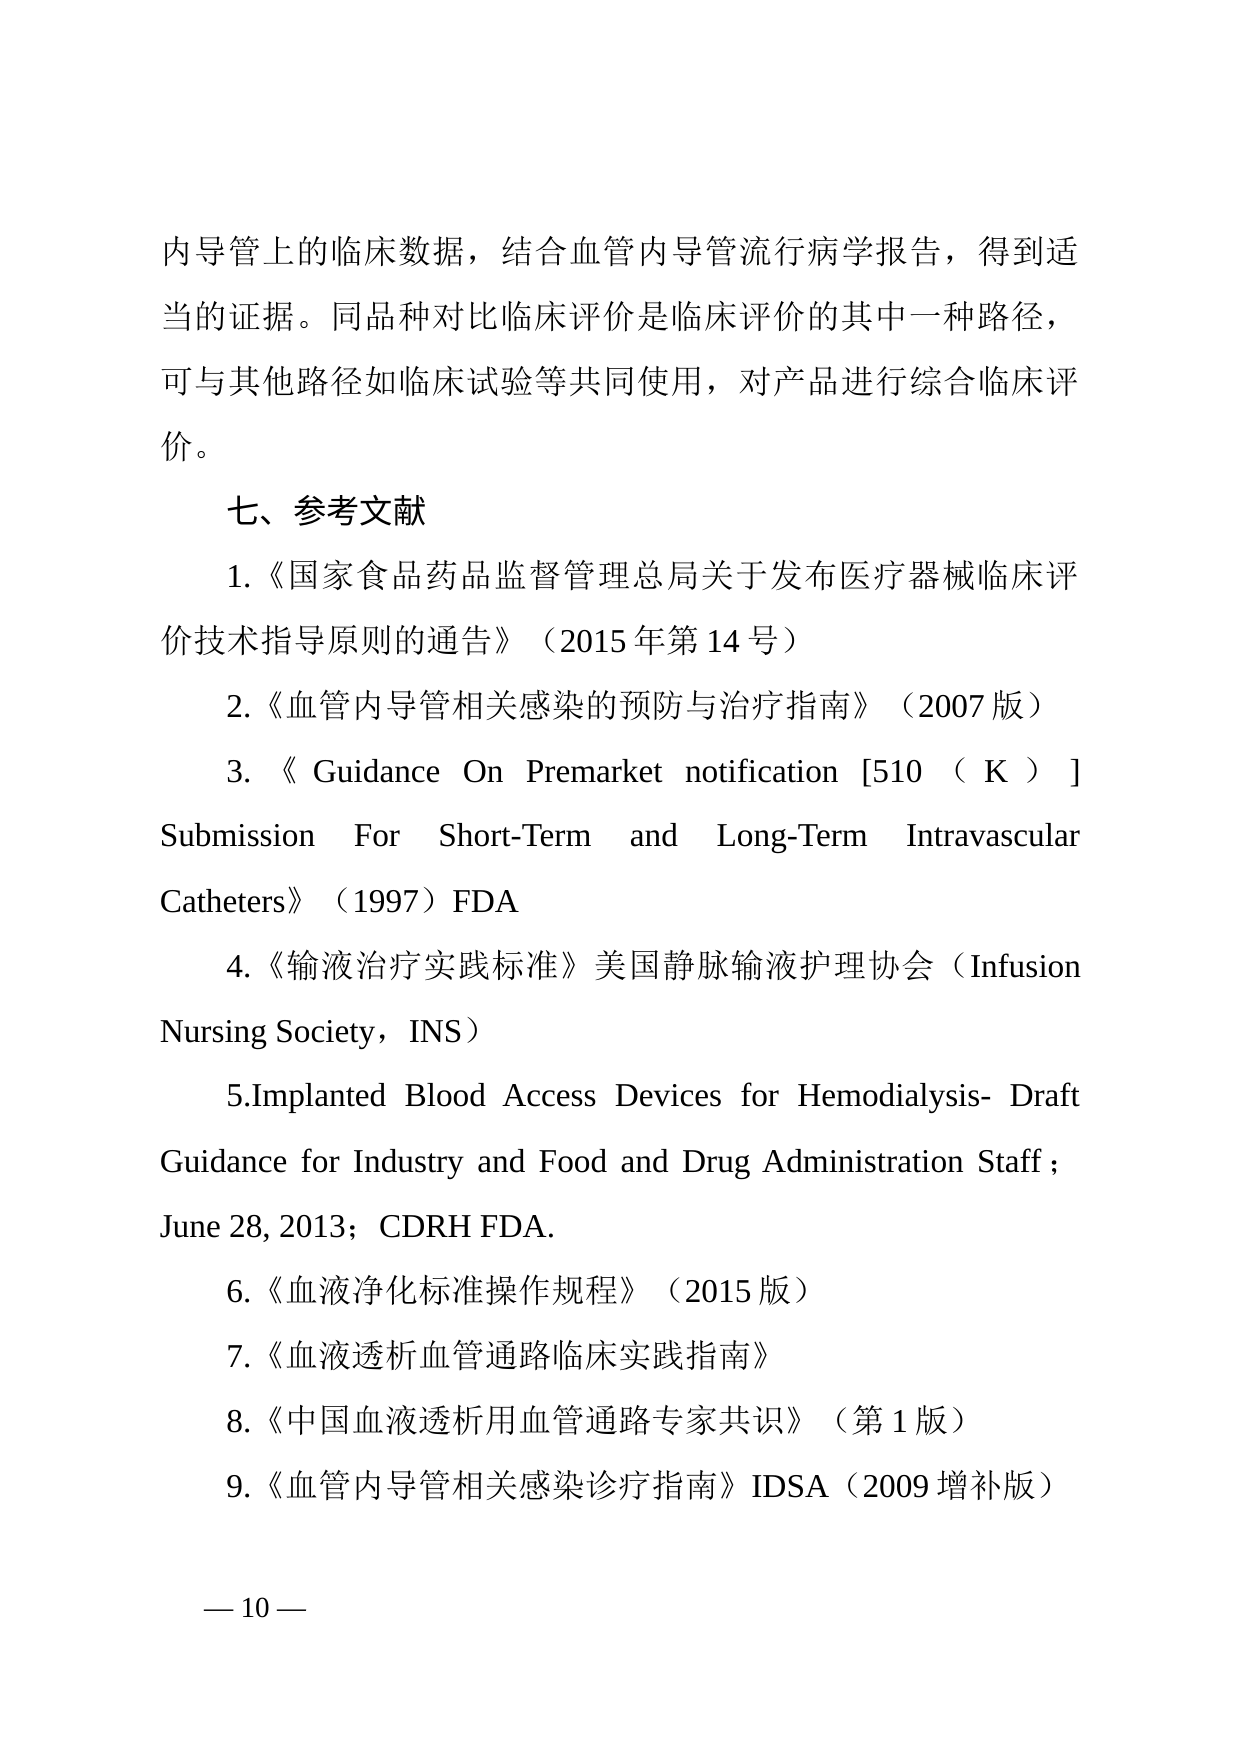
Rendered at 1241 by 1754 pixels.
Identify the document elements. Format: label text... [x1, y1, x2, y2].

text 8.《中国血液透析用血管通路专家共识》（第1版） [159, 1387, 1081, 1452]
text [159, 217, 1081, 477]
text 1.《国家食品药品监督管理总局关于发布医疗器械临床评价技术指导原则的通告》（2015年第14号） [159, 542, 1081, 672]
text 2.《血管内导管相关感染的预防与治疗指南》（2007版） [159, 672, 1081, 737]
text 4.《输液治疗实践标准》美国静脉输液护理协会（Infusion Nursing Society，INS） [159, 932, 1081, 1062]
text 6.《血液净化标准操作规程》（2015版） [159, 1257, 1081, 1322]
subtitle 七、参考文献 [159, 477, 1081, 542]
text 3.《Guidance On Premarket notification [510（K）] Submission For Short-Term and Long-Term Intravascular Catheters》（1997）FDA [159, 737, 1081, 932]
text 9.《血管内导管相关感染诊疗指南》IDSA（2009增补版） [159, 1452, 1081, 1517]
text 7.《血液透析血管通路临床实践指南》 [159, 1322, 1081, 1387]
text 5.Implanted Blood Access Devices for Hemodialysis- Draft Guidance for Industry and Food and Drug Administration Staff；June 28, 2013；CDRH FDA. [159, 1062, 1081, 1257]
